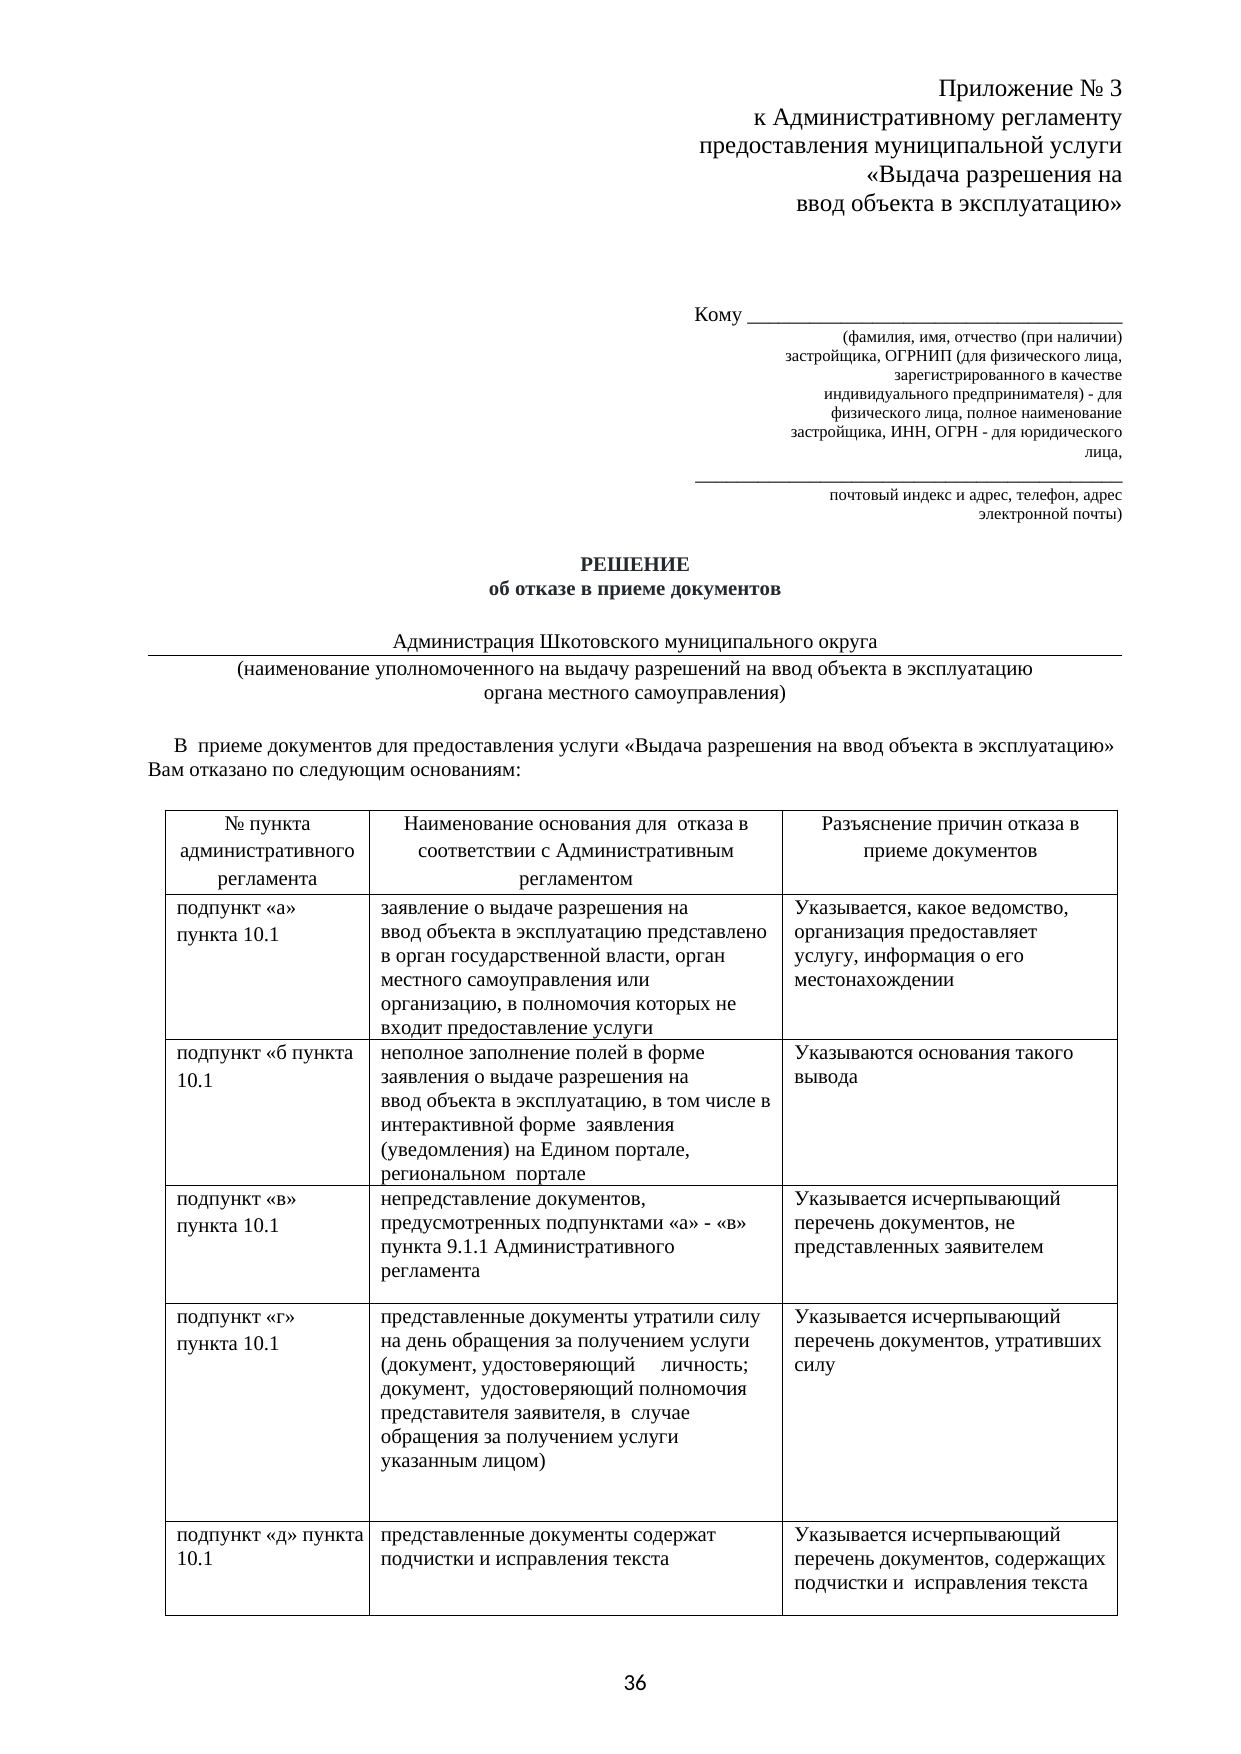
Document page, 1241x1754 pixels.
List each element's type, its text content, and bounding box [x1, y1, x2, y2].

text зарегистрированного в качестве [148, 365, 1122, 384]
table_cell Указываются основания такого вывода [783, 1040, 1117, 1184]
table_cell подпункт «г» пункта 10.1 [166, 1304, 369, 1521]
table_header Наименование основания для отказа в соответствии с Административным регламентом [370, 811, 782, 894]
text органа местного самоуправления) [148, 680, 1122, 704]
table_header Разъяснение причин отказа в приеме документов [783, 811, 1117, 894]
table_cell непредставление документов, предусмотренных подпунктами «а» - «в» пункта 9.1.1 Административного регламента [370, 1186, 782, 1303]
table_cell подпункт «д» пункта 10.1 [166, 1522, 369, 1615]
text застройщика, ИНН, ОГРН - для юридического [148, 422, 1122, 441]
table_cell заявление о выдаче разрешения на ввод объекта в эксплуатацию представлено в орган государственной власти, орган местного самоуправления или организацию, в полномочия которых не входит предоставление услуги [370, 895, 782, 1039]
text к Административному регламенту [148, 102, 1122, 131]
text «Выдача разрешения на [148, 159, 1122, 188]
table_cell подпункт «в» пункта 10.1 [166, 1186, 369, 1303]
text почтовый индекс и адрес, телефон, адрес [148, 485, 1122, 504]
text Администрация Шкотовского муниципального округа [148, 629, 1122, 655]
table_cell подпункт «а» пункта 10.1 [166, 895, 369, 1039]
text Кому ____________________________________ [148, 302, 1122, 326]
text индивидуального предпринимателя) - для [148, 384, 1122, 403]
text _________________________________________ [148, 461, 1122, 485]
text электронной почты) [148, 504, 1122, 523]
table_cell представленные документы содержат подчистки и исправления текста [370, 1522, 782, 1615]
table_cell Указывается исчерпывающий перечень документов, утративших силу [783, 1304, 1117, 1521]
table_cell подпункт «б пункта 10.1 [166, 1040, 369, 1184]
text об отказе в приеме документов [148, 576, 1122, 600]
table_cell Указывается исчерпывающий перечень документов, содержащих подчистки и исправления текста [783, 1522, 1117, 1615]
text (наименование уполномоченного на выдачу разрешений на ввод объекта в эксплуатацию [148, 656, 1122, 680]
text физического лица, полное наименование [148, 403, 1122, 422]
table_header № пункта административного регламента [166, 811, 369, 894]
text предоставления муниципальной услуги [148, 131, 1122, 159]
text лица, [148, 441, 1122, 461]
table_cell неполное заполнение полей в форме заявления о выдаче разрешения на ввод объекта в эксплуатацию, в том числе в интерактивной форме заявления (уведомления) на Едином портале, региональном портале [370, 1040, 782, 1184]
text ввод объекта в эксплуатацию» [148, 188, 1122, 217]
text В приеме документов для предоставления услуги «Выдача разрешения на ввод объекта в эксплуатацию» Вам отказано по следующим основаниям: [148, 733, 1122, 781]
table_cell Указывается, какое ведомство, организация предоставляет услугу, информация о его местонахождении [783, 895, 1117, 1039]
text РЕШЕНИЕ [148, 552, 1122, 576]
text (фамилия, имя, отчество (при наличии) [148, 326, 1122, 346]
text застройщика, ОГРНИП (для физического лица, [148, 346, 1122, 365]
table_cell представленные документы утратили силу на день обращения за получением услуги (документ, удостоверяющий личность; документ, удостоверяющий полномочия представителя заявителя, в случае обращения за получением услуги указанным лицом) [370, 1304, 782, 1521]
text Приложение № 3 [148, 73, 1122, 102]
table_cell Указывается исчерпывающий перечень документов, не представленных заявителем [783, 1186, 1117, 1303]
